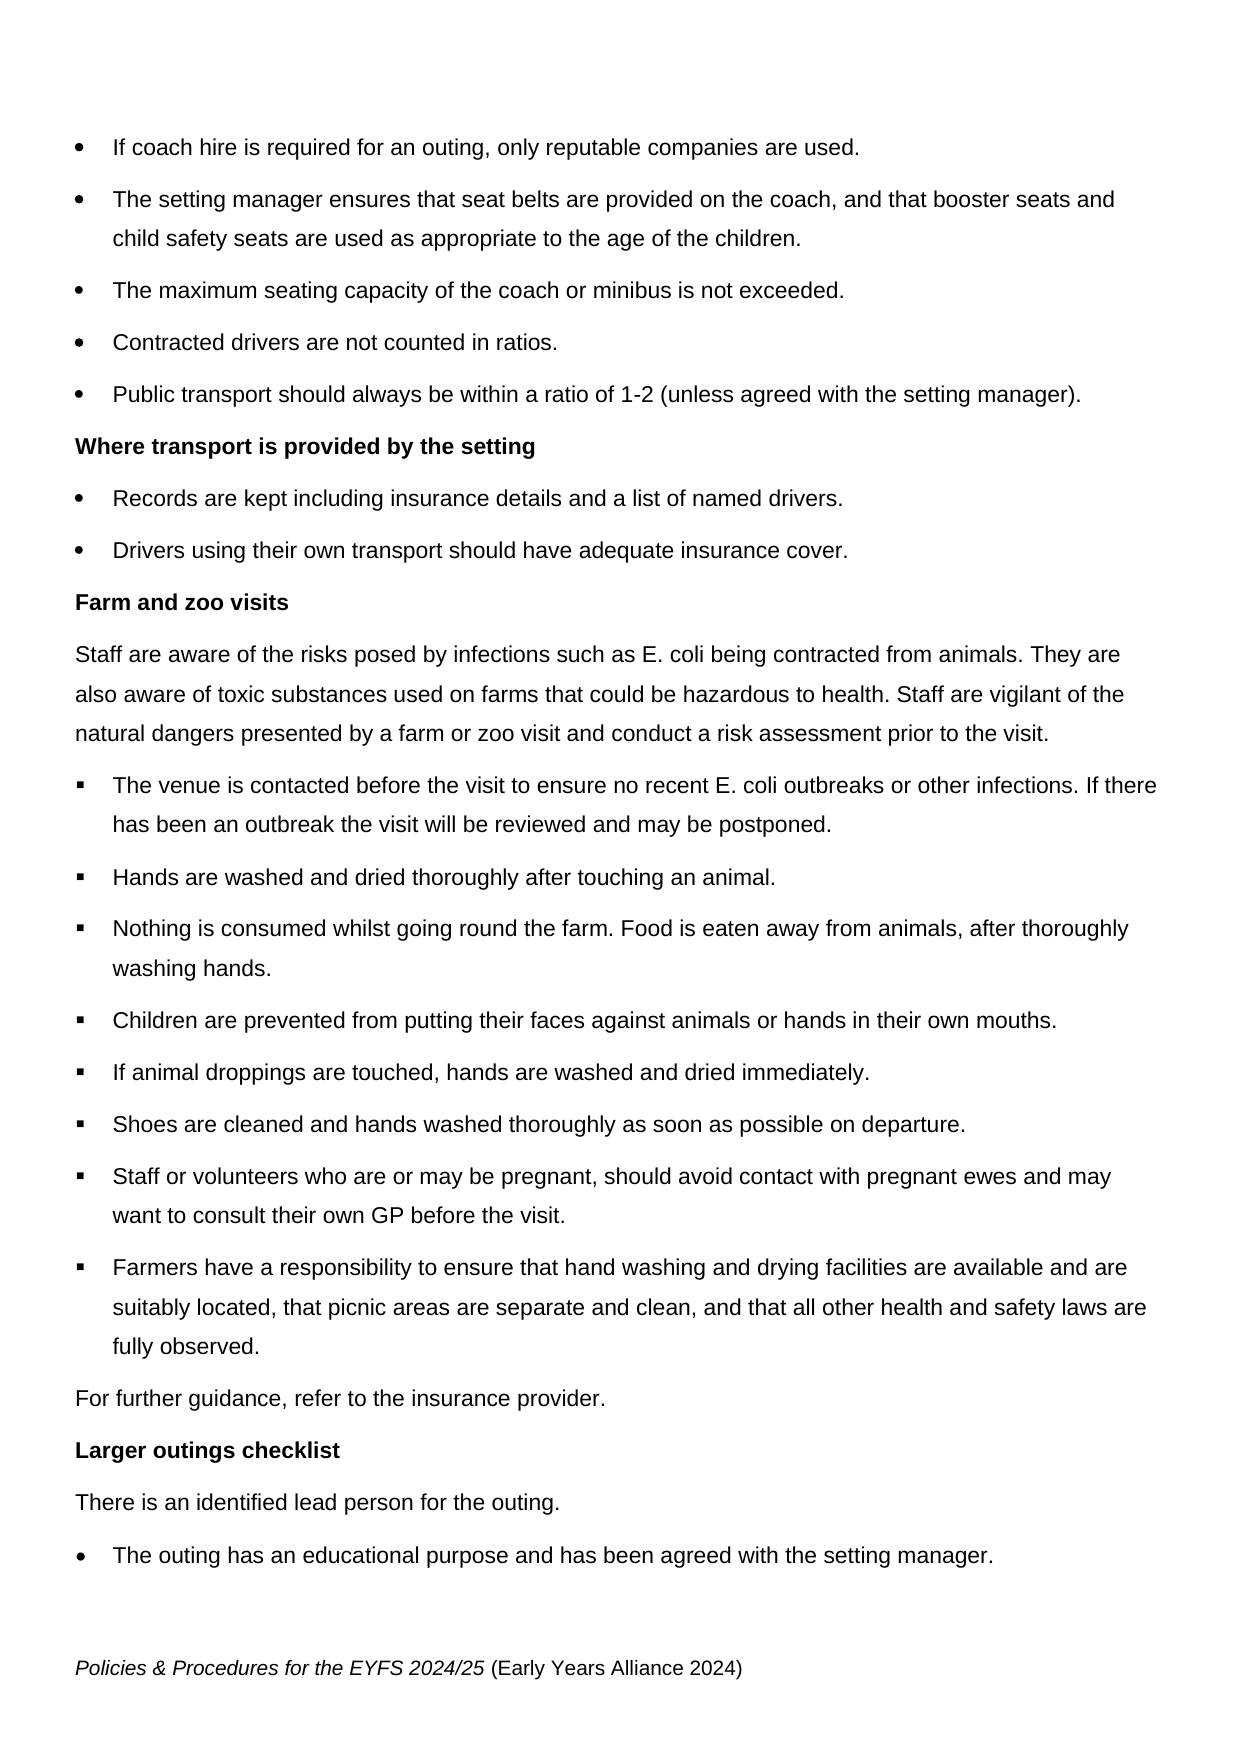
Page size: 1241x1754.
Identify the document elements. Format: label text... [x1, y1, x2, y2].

list The outing has an educational purpose and has been agreed with the setting manager. [75, 1541, 1165, 1569]
list Staff or volunteers who are or may be pregnant, should avoid contact with pregnant ewes and may want to consult their own GP before the visit. [75, 1163, 1165, 1229]
list Farmers have a responsibility to ensure that hand washing and drying facilities are available and are suitably located, that picnic areas are separate and clean, and that all other health and safety laws are fully observed. [75, 1254, 1165, 1359]
list Children are prevented from putting their faces against animals or hands in their own mouths. [75, 1007, 1165, 1033]
text For further guidance, refer to the insurance provider. [75, 1385, 1165, 1412]
text Staff are aware of the risks posed by infections such as E. coli being contracted from animals. They are also aware of toxic substances used on farms that could be hazardous to health. Staff are vigilant of the natural dangers presented by a farm or zoo visit and conduct a risk assessment prior to the visit. [75, 641, 1165, 746]
text Larger outings checklist [75, 1437, 1165, 1463]
list If animal droppings are touched, hands are washed and dried immediately. [75, 1059, 1165, 1085]
text Where transport is provided by the setting [75, 433, 1165, 459]
list The setting manager ensures that seat belts are provided on the coach, and that booster seats and child safety seats are used as appropriate to the age of the children. [75, 186, 1165, 252]
list Contracted drivers are not counted in ratios. [75, 329, 1165, 356]
list Public transport should always be within a ratio of 1-2 (unless agreed with the setting manager). [75, 381, 1165, 407]
list If coach hire is required for an outing, only reputable companies are used. [75, 134, 1165, 160]
text Farm and zoo visits [75, 589, 1165, 615]
list Nothing is consumed whilst going round the farm. Food is eaten away from animals, after thoroughly washing hands. [75, 915, 1165, 981]
text There is an identified lead person for the outing. [75, 1489, 1165, 1516]
list The venue is contacted before the visit to ensure no recent E. coli outbreaks or other infections. If there has been an outbreak the visit will be reviewed and may be postponed. [75, 772, 1165, 838]
list Hands are washed and dried thoroughly after touching an animal. [75, 863, 1165, 890]
list The maximum seating capacity of the coach or minibus is not exceeded. [75, 277, 1165, 303]
list Records are kept including insurance details and a list of named drivers. [75, 485, 1165, 511]
list Drivers using their own transport should have adequate insurance cover. [75, 537, 1165, 563]
list Shoes are cleaned and hands washed thoroughly as soon as possible on departure. [75, 1111, 1165, 1137]
